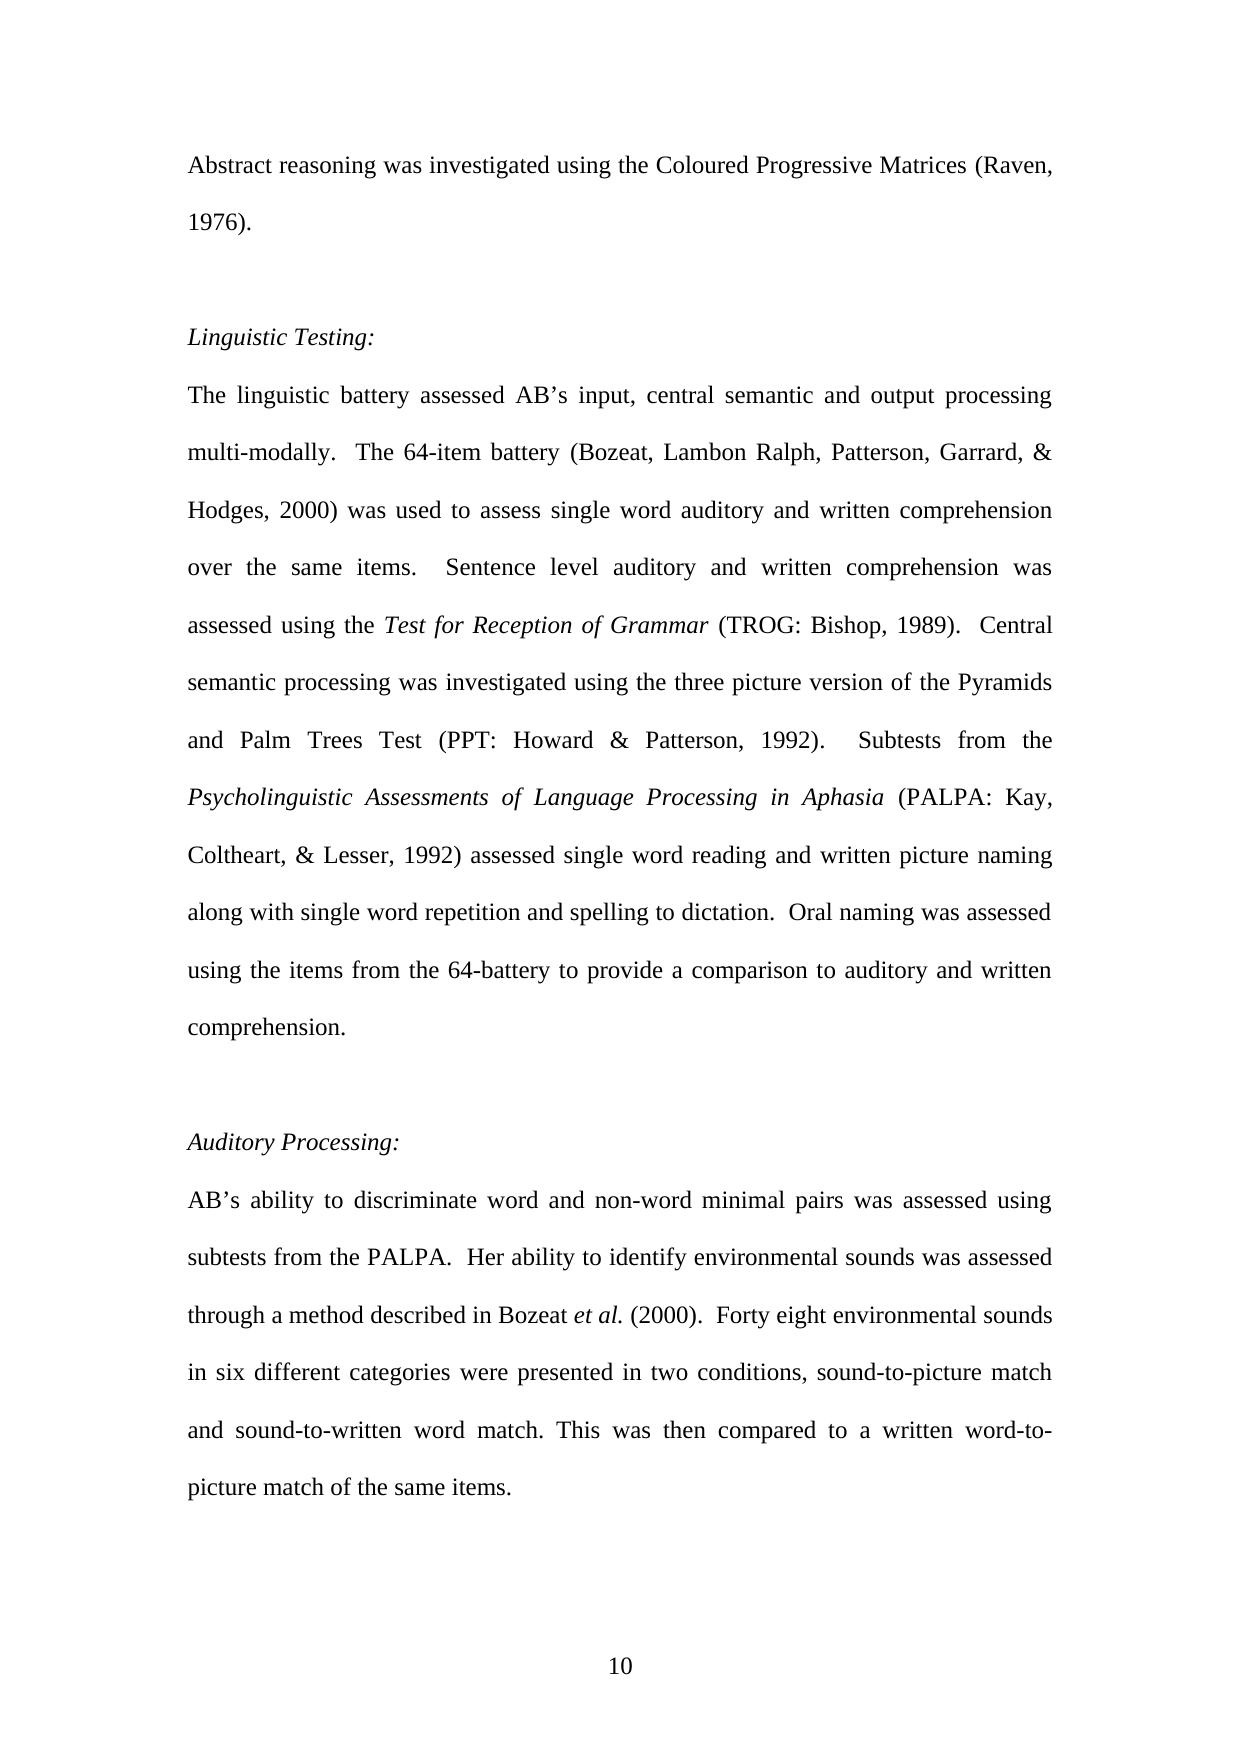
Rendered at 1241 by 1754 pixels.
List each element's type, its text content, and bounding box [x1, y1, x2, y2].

text Linguistic Testing: [187, 322, 1053, 351]
text The linguistic battery assessed AB’s input, central semantic and output processing multi-modally. The 64-item battery (Bozeat, Lambon Ralph, Patterson, Garrard, & Hodges, 2000) was used to assess single word auditory and written comprehension over the same items. Sentence level auditory and written comprehension was assessed using the Test for Reception of Grammar (TROG: Bishop, 1989). Central semantic processing was investigated using the three picture version of the Pyramids and Palm Trees Test (PPT: Howard & Patterson, 1992). Subtests from the Psycholinguistic Assessments of Language Processing in Aphasia (PALPA: Kay, Coltheart, & Lesser, 1992) assessed single word reading and written picture naming along with single word repetition and spelling to dictation. Oral naming was assessed using the items from the 64-battery to provide a comparison to auditory and written comprehension. [187, 380, 1053, 1041]
text AB’s ability to discriminate word and non-word minimal pairs was assessed using subtests from the PALPA. Her ability to identify environmental sounds was assessed through a method described in Bozeat et al. (2000). Forty eight environmental sounds in six different categories were presented in two conditions, sound-to-picture match and sound-to-written word match. This was then compared to a written word-to-picture match of the same items. [187, 1185, 1053, 1501]
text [187, 150, 1053, 236]
text Auditory Processing: [187, 1127, 1053, 1156]
